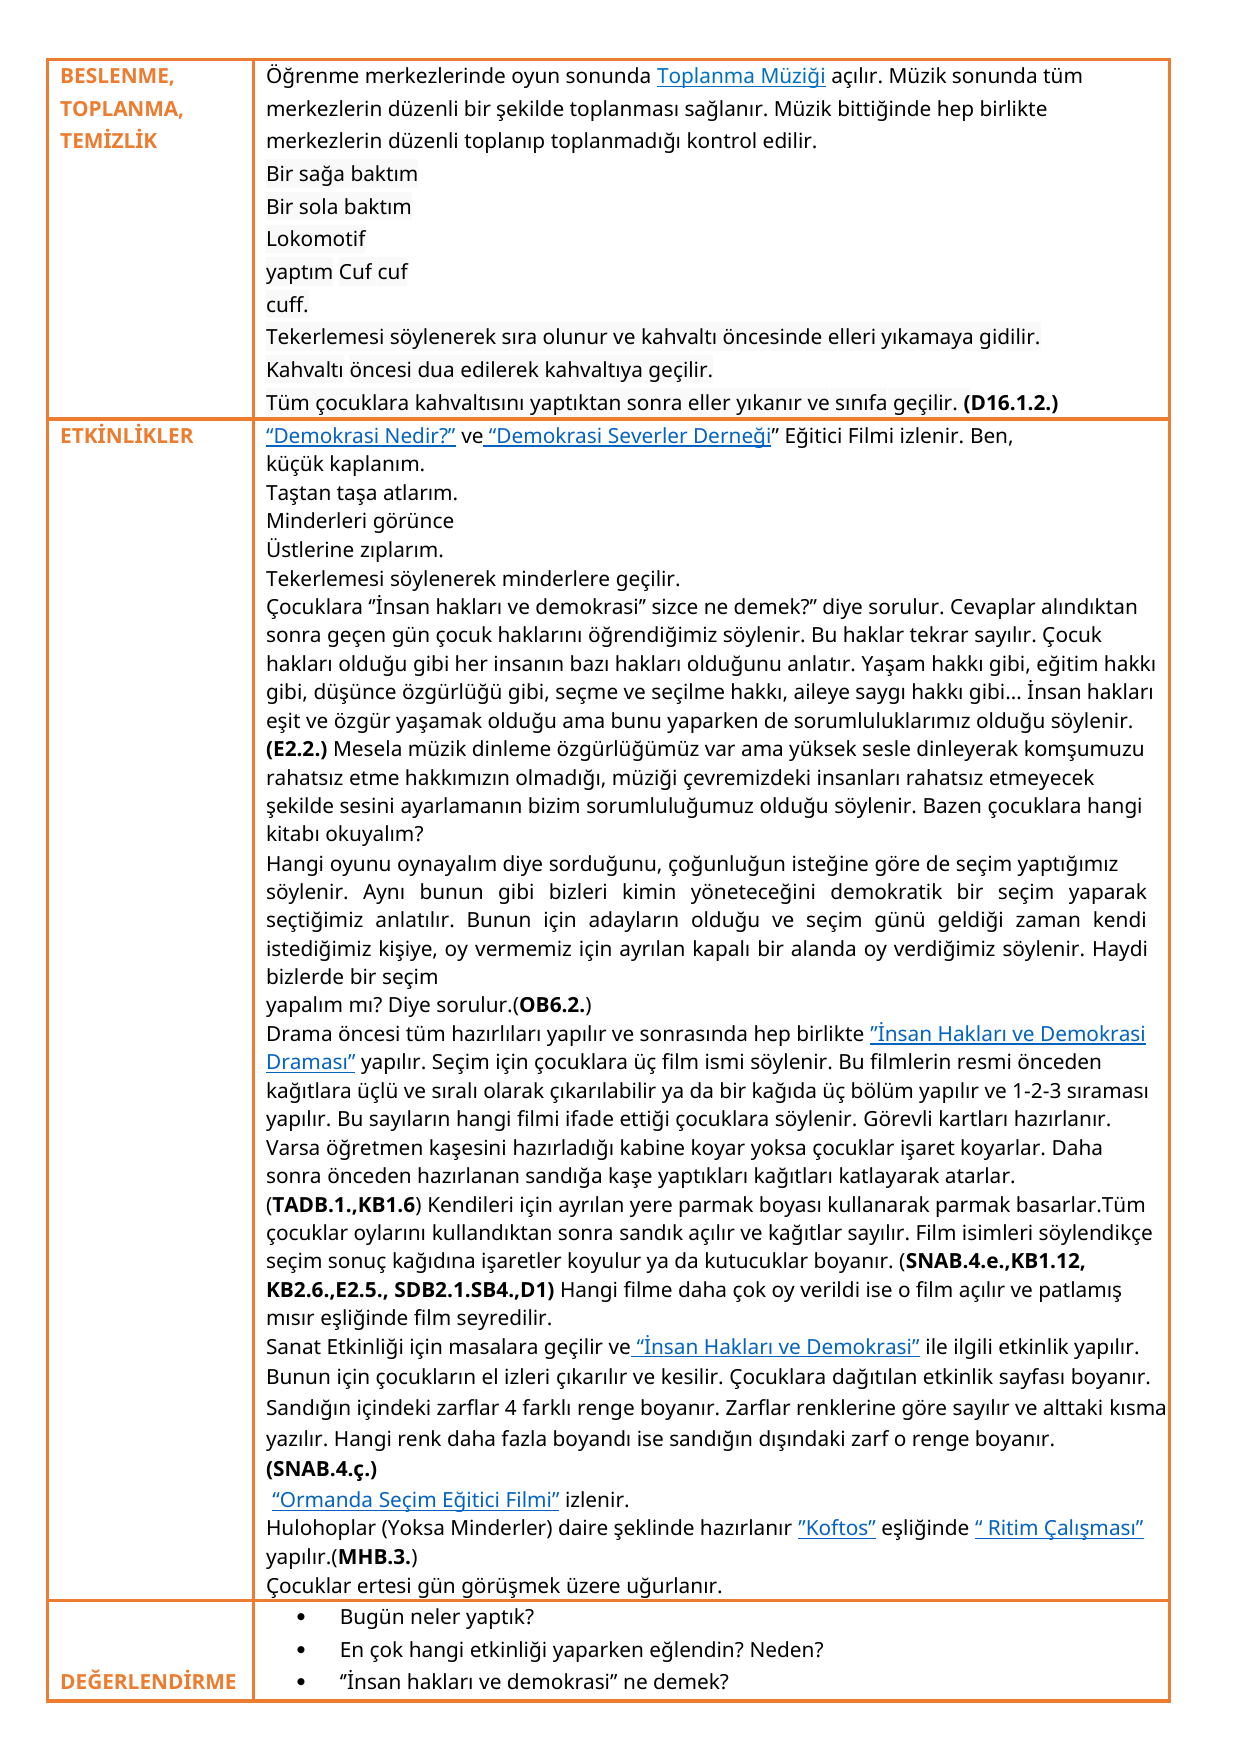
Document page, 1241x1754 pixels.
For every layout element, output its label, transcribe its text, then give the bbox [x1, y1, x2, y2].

table_header BESLENME, TOPLANMA, TEMİZLİK [49, 61, 252, 416]
table_cell ETKİNLİKLER [49, 421, 252, 1599]
table_cell “Demokrasi Nedir?” ve “Demokrasi Severler Derneği” Eğitici Filmi izlenir. Ben, küçük kaplanım. Taştan taşa atlarım. Minderleri görünce Üstlerine zıplarım. Tekerlemesi söylenerek minderlere geçilir. Çocuklara ‘’İnsan hakları ve demokrasi’’ sizce ne demek?’’ diye sorulur. Cevaplar alındıktan sonra geçen gün çocuk haklarını öğrendiğimiz söylenir. Bu haklar tekrar sayılır. Çocuk hakları olduğu gibi her insanın bazı hakları olduğunu anlatır. Yaşam hakkı gibi, eğitim hakkı gibi, düşünce özgürlüğü gibi, seçme ve seçilme hakkı, aileye saygı hakkı gibi… İnsan hakları eşit ve özgür yaşamak olduğu ama bunu yaparken de sorumluluklarımız olduğu söylenir.(E2.2.) Mesela müzik dinleme özgürlüğümüz var ama yüksek sesle dinleyerak komşumuzu rahatsız etme hakkımızın olmadığı, müziği çevremizdeki insanları rahatsız etmeyecek şekilde sesini ayarlamanın bizim sorumluluğumuz olduğu söylenir. Bazen çocuklara hangi kitabı okuyalım? Hangi oyunu oynayalım diye sorduğunu, çoğunluğun isteğine göre de seçim yaptığımız söylenir. Aynı bunun gibi bizleri kimin yöneteceğini demokratik bir seçim yaparak seçtiğimiz anlatılır. Bunun için adayların olduğu ve seçim günü geldiği zaman kendi istediğimiz kişiye, oy vermemiz için ayrılan kapalı bir alanda oy verdiğimiz söylenir. Haydi bizlerde bir seçim yapalım mı? Diye sorulur.(OB6.2.) Drama öncesi tüm hazırlıları yapılır ve sonrasında hep birlikte ”İnsan Hakları ve Demokrasi Draması” yapılır. Seçim için çocuklara üç film ismi söylenir. Bu filmlerin resmi önceden kağıtlara üçlü ve sıralı olarak çıkarılabilir ya da bir kağıda üç bölüm yapılır ve 1-2-3 sıraması yapılır. Bu sayıların hangi filmi ifade ettiği çocuklara söylenir. Görevli kartları hazırlanır. Varsa öğretmen kaşesini hazırladığı kabine koyar yoksa çocuklar işaret koyarlar. Daha sonra önceden hazırlanan sandığa kaşe yaptıkları kağıtları katlayarak atarlar.(TADB.1.,KB1.6) Kendileri için ayrılan yere parmak boyası kullanarak parmak basarlar.Tüm çocuklar oylarını kullandıktan sonra sandık açılır ve kağıtlar sayılır. Film isimleri söylendikçe seçim sonuç kağıdına işaretler koyulur ya da kutucuklar boyanır. (SNAB.4.e.,KB1.12, KB2.6.,E2.5., SDB2.1.SB4.,D1) Hangi filme daha çok oy verildi ise o film açılır ve patlamış mısır eşliğinde film seyredilir. Sanat Etkinliği için masalara geçilir ve “İnsan Hakları ve Demokrasi” ile ilgili etkinlik yapılır. Bunun için çocukların el izleri çıkarılır ve kesilir. Çocuklara dağıtılan etkinlik sayfası boyanır. Sandığın içindeki zarflar 4 farklı renge boyanır. Zarflar renklerine göre sayılır ve alttaki kısma yazılır. Hangi renk daha fazla boyandı ise sandığın dışındaki zarf o renge boyanır. (SNAB.4.ç.) “Ormanda Seçim Eğitici Filmi” izlenir. Hulohoplar (Yoksa Minderler) daire şeklinde hazırlanır ”Koftos” eşliğinde “ Ritim Çalışması” yapılır.(MHB.3.) Çocuklar ertesi gün görüşmek üzere uğurlanır. [255, 421, 1168, 1599]
table_header Öğrenme merkezlerinde oyun sonunda Toplanma Müziği açılır. Müzik sonunda tüm merkezlerin düzenli bir şekilde toplanması sağlanır. Müzik bittiğinde hep birlikte merkezlerin düzenli toplanıp toplanmadığı kontrol edilir. Bir sağa baktım Bir sola baktım Lokomotif yaptım Cuf cuf cuff. Tekerlemesi söylenerek sıra olunur ve kahvaltı öncesinde elleri yıkamaya gidilir. Kahvaltı öncesi dua edilerek kahvaltıya geçilir. Tüm çocuklara kahvaltısını yaptıktan sonra eller yıkanır ve sınıfa geçilir. (D16.1.2.) [255, 61, 1168, 416]
table_cell Bugün neler yaptık? En çok hangi etkinliği yaparken eğlendin? Neden? ‘’İnsan hakları ve demokrasi’’ ne demek? [255, 1602, 1168, 1699]
table_cell DEĞERLENDİRME [49, 1602, 252, 1699]
